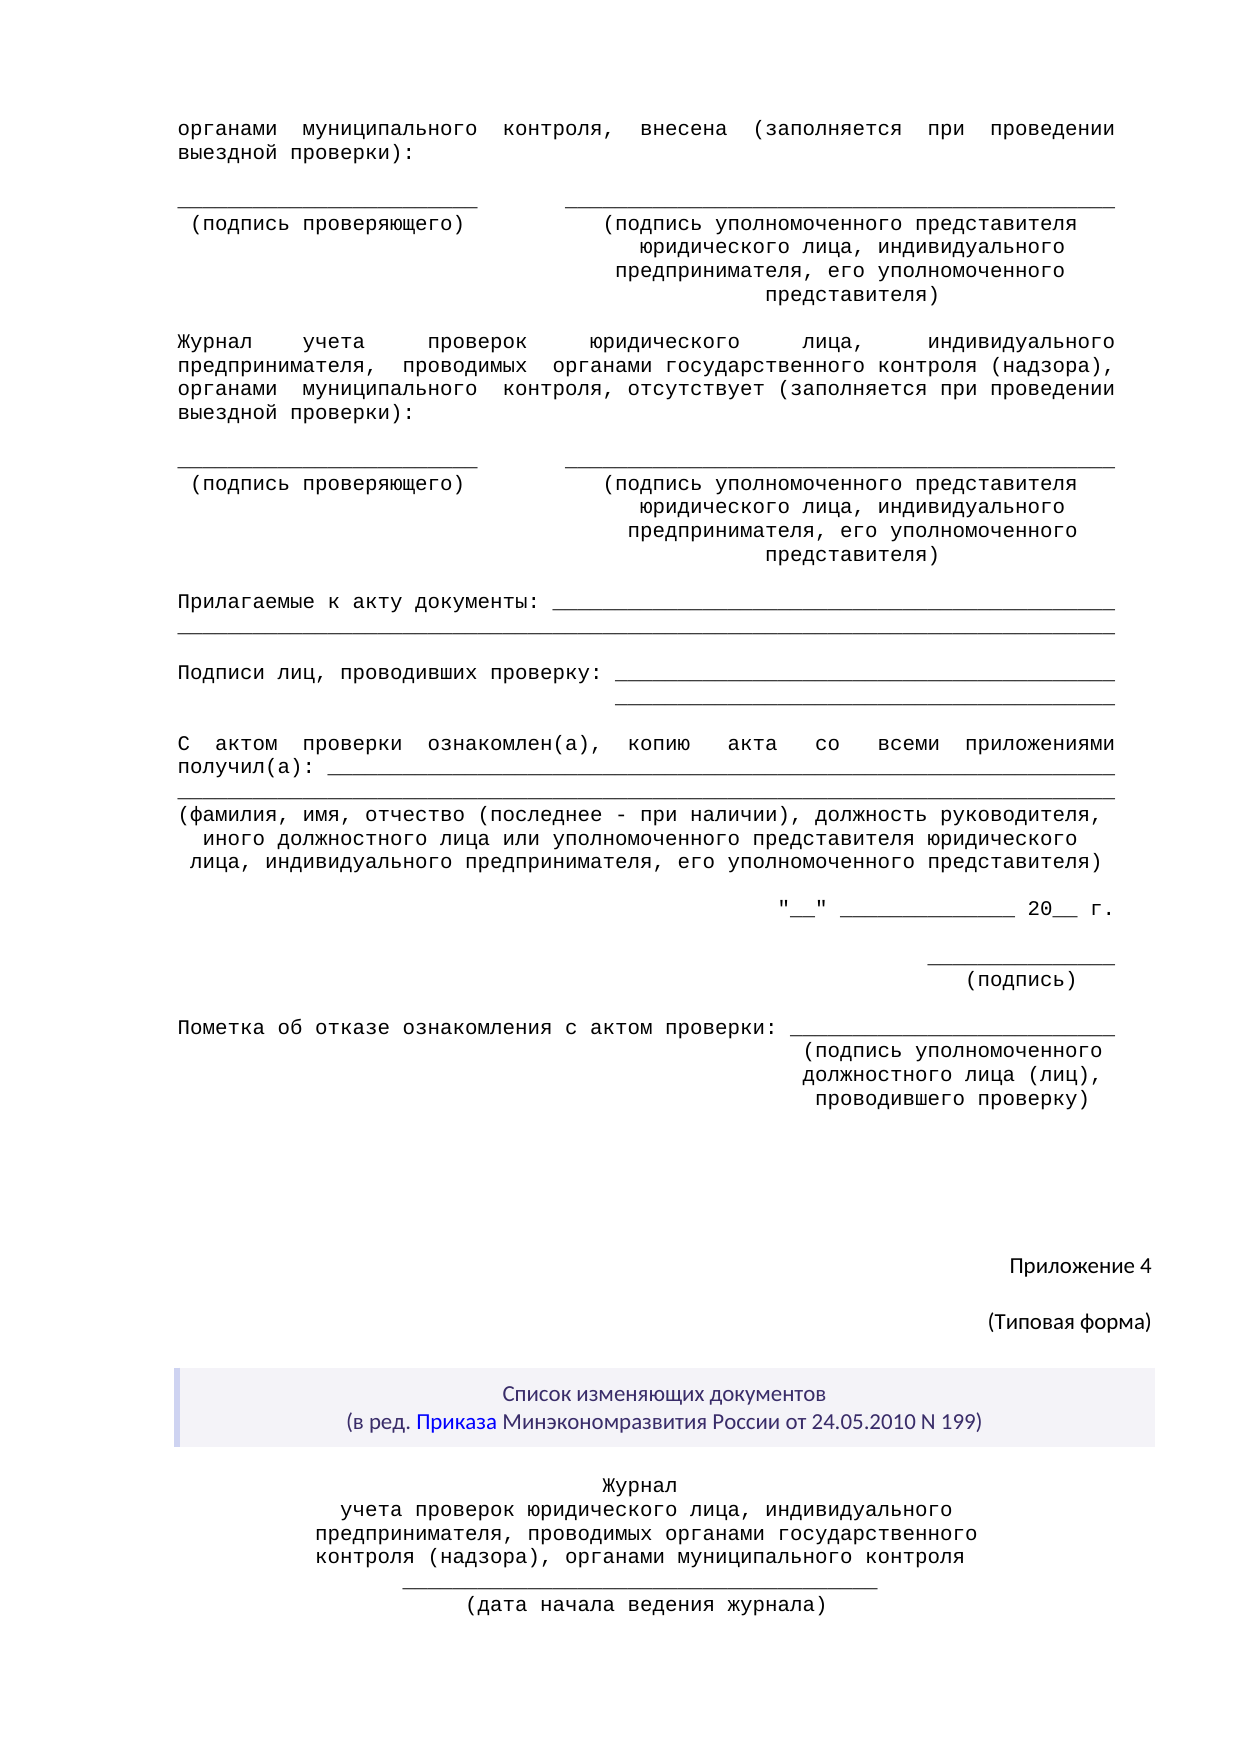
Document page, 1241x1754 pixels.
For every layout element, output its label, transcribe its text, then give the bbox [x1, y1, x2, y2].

text представителя) [177, 284, 1152, 307]
text предпринимателя, проводимых органами государственного контроля (надзора), [177, 354, 1152, 378]
text ________________________ ____________________________________________ [177, 449, 1152, 473]
text Прилагаемые к акту документы: _____________________________________________ [177, 591, 1152, 615]
text предпринимателя, проводимых органами государственного [177, 1523, 1152, 1546]
text предпринимателя, его уполномоченного [177, 260, 1152, 284]
text выездной проверки): [177, 142, 1152, 165]
text Приложение 4 [177, 1251, 1152, 1279]
text (Типовая форма) [177, 1307, 1152, 1335]
text органами муниципального контроля, внесена (заполняется при проведении [177, 118, 1152, 142]
text Журнал учета проверок юридического лица, индивидуального [177, 331, 1152, 354]
text получил(а): _______________________________________________________________ [177, 757, 1152, 780]
text (подпись уполномоченного [177, 1040, 1152, 1064]
text проводившего проверку) [177, 1088, 1152, 1111]
text представителя) [177, 544, 1152, 567]
text (фамилия, имя, отчество (последнее - при наличии), должность руководителя, [177, 804, 1152, 827]
text (подпись проверяющего) (подпись уполномоченного представителя [177, 213, 1152, 236]
text (подпись) [177, 969, 1152, 993]
text Пометка об отказе ознакомления с актом проверки: __________________________ [177, 1017, 1152, 1040]
text _______________ [177, 946, 1152, 969]
text ___________________________________________________________________________ [177, 615, 1152, 638]
table_header Список изменяющих документов (в ред. Приказа Минэкономразвития России от 24.05.2010 N 199) [180, 1368, 1149, 1447]
text Журнал [177, 1475, 1152, 1499]
text органами муниципального контроля, отсутствует (заполняется при проведении [177, 378, 1152, 402]
text лица, индивидуального предпринимателя, его уполномоченного представителя) [177, 851, 1152, 875]
text иного должностного лица или уполномоченного представителя юридического [177, 827, 1152, 851]
text должностного лица (лиц), [177, 1064, 1152, 1088]
text (подпись проверяющего) (подпись уполномоченного представителя [177, 473, 1152, 496]
text Подписи лиц, проводивших проверку: ________________________________________ [177, 662, 1152, 686]
text учета проверок юридического лица, индивидуального [177, 1499, 1152, 1523]
text (дата начала ведения журнала) [177, 1593, 1152, 1617]
text ________________________ ____________________________________________ [177, 189, 1152, 213]
text юридического лица, индивидуального [177, 496, 1152, 520]
text ________________________________________ [177, 686, 1152, 709]
text предпринимателя, его уполномоченного [177, 520, 1152, 544]
text "__" ______________ 20__ г. [177, 898, 1152, 922]
text ______________________________________ [177, 1570, 1152, 1593]
text выездной проверки): [177, 402, 1152, 426]
text контроля (надзора), органами муниципального контроля [177, 1546, 1152, 1570]
text ___________________________________________________________________________ [177, 780, 1152, 804]
text юридического лица, индивидуального [177, 236, 1152, 260]
text С актом проверки ознакомлен(а), копию акта со всеми приложениями [177, 733, 1152, 757]
